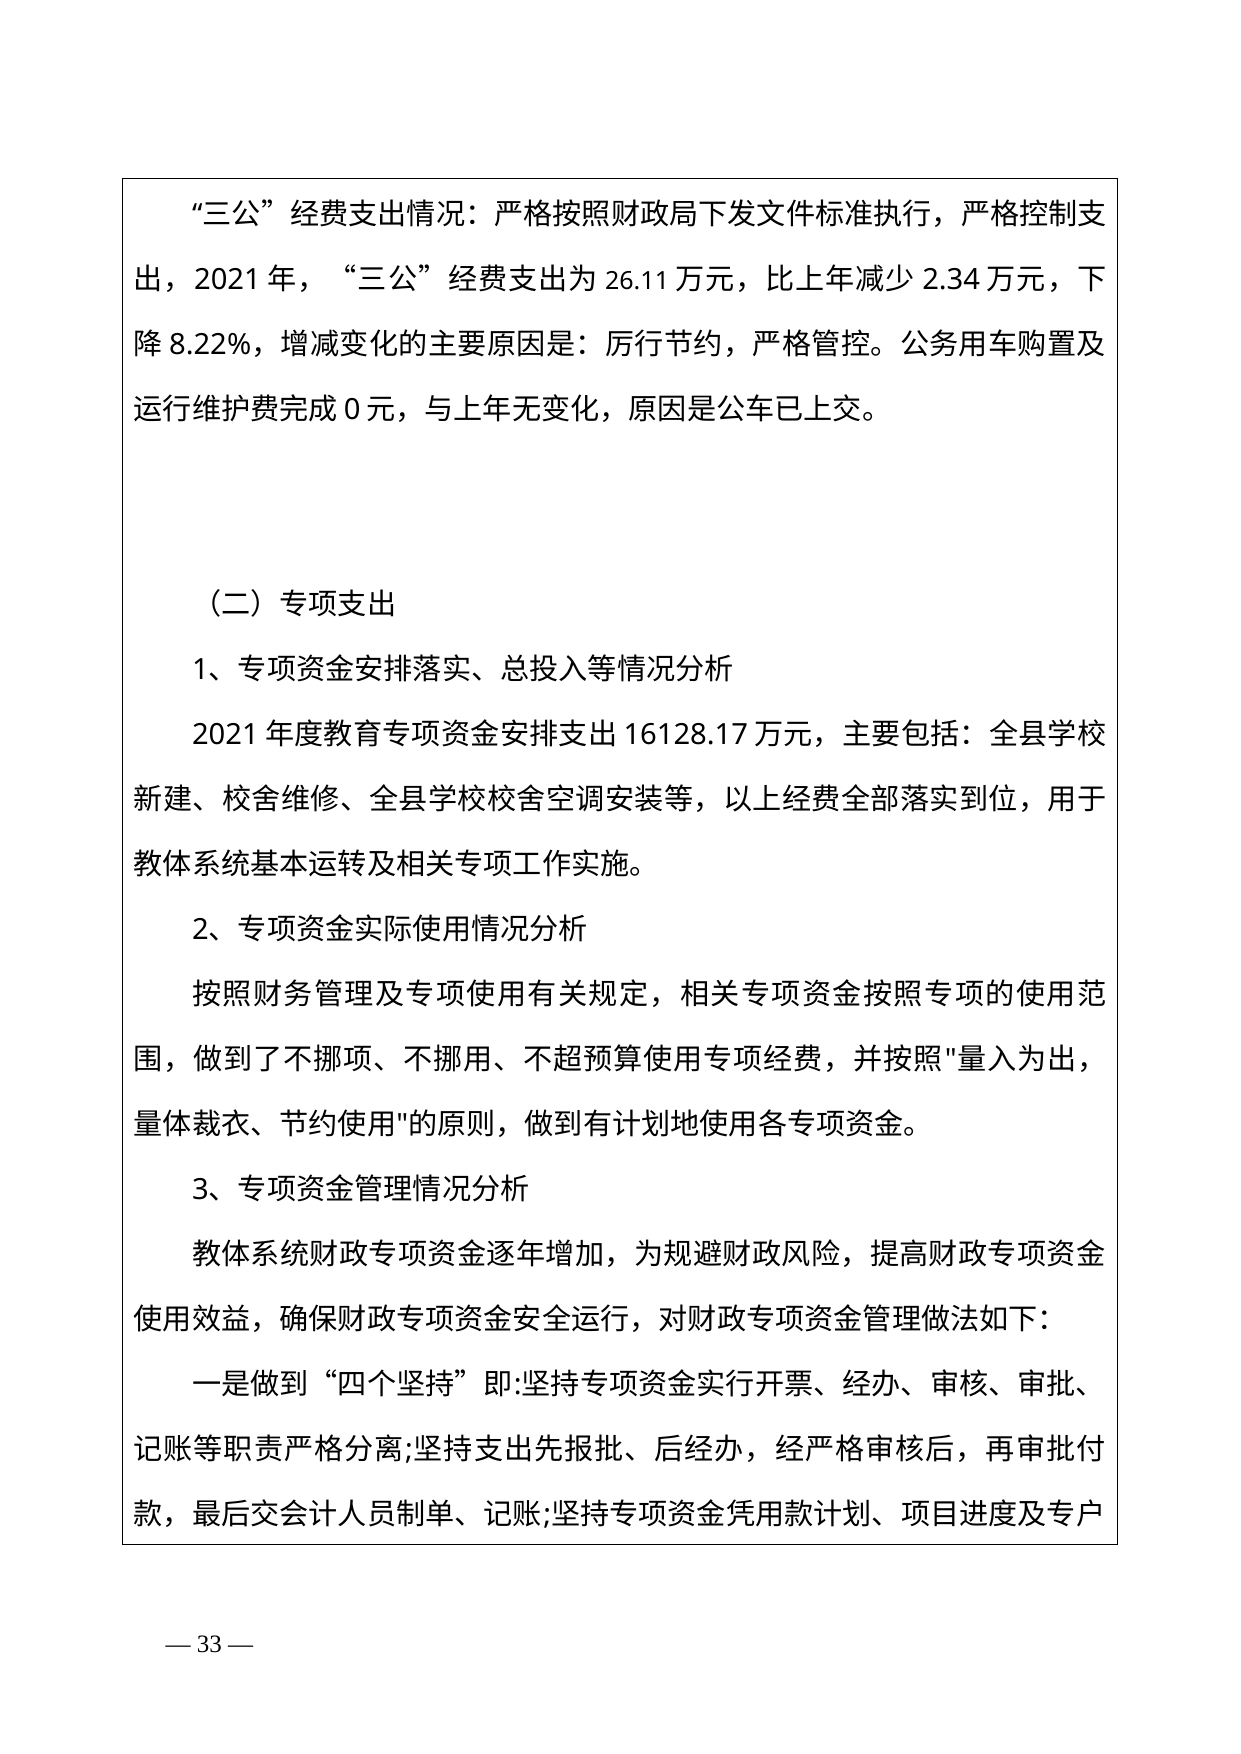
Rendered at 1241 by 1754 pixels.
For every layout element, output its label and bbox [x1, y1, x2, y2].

table_header [123, 179, 1117, 1544]
